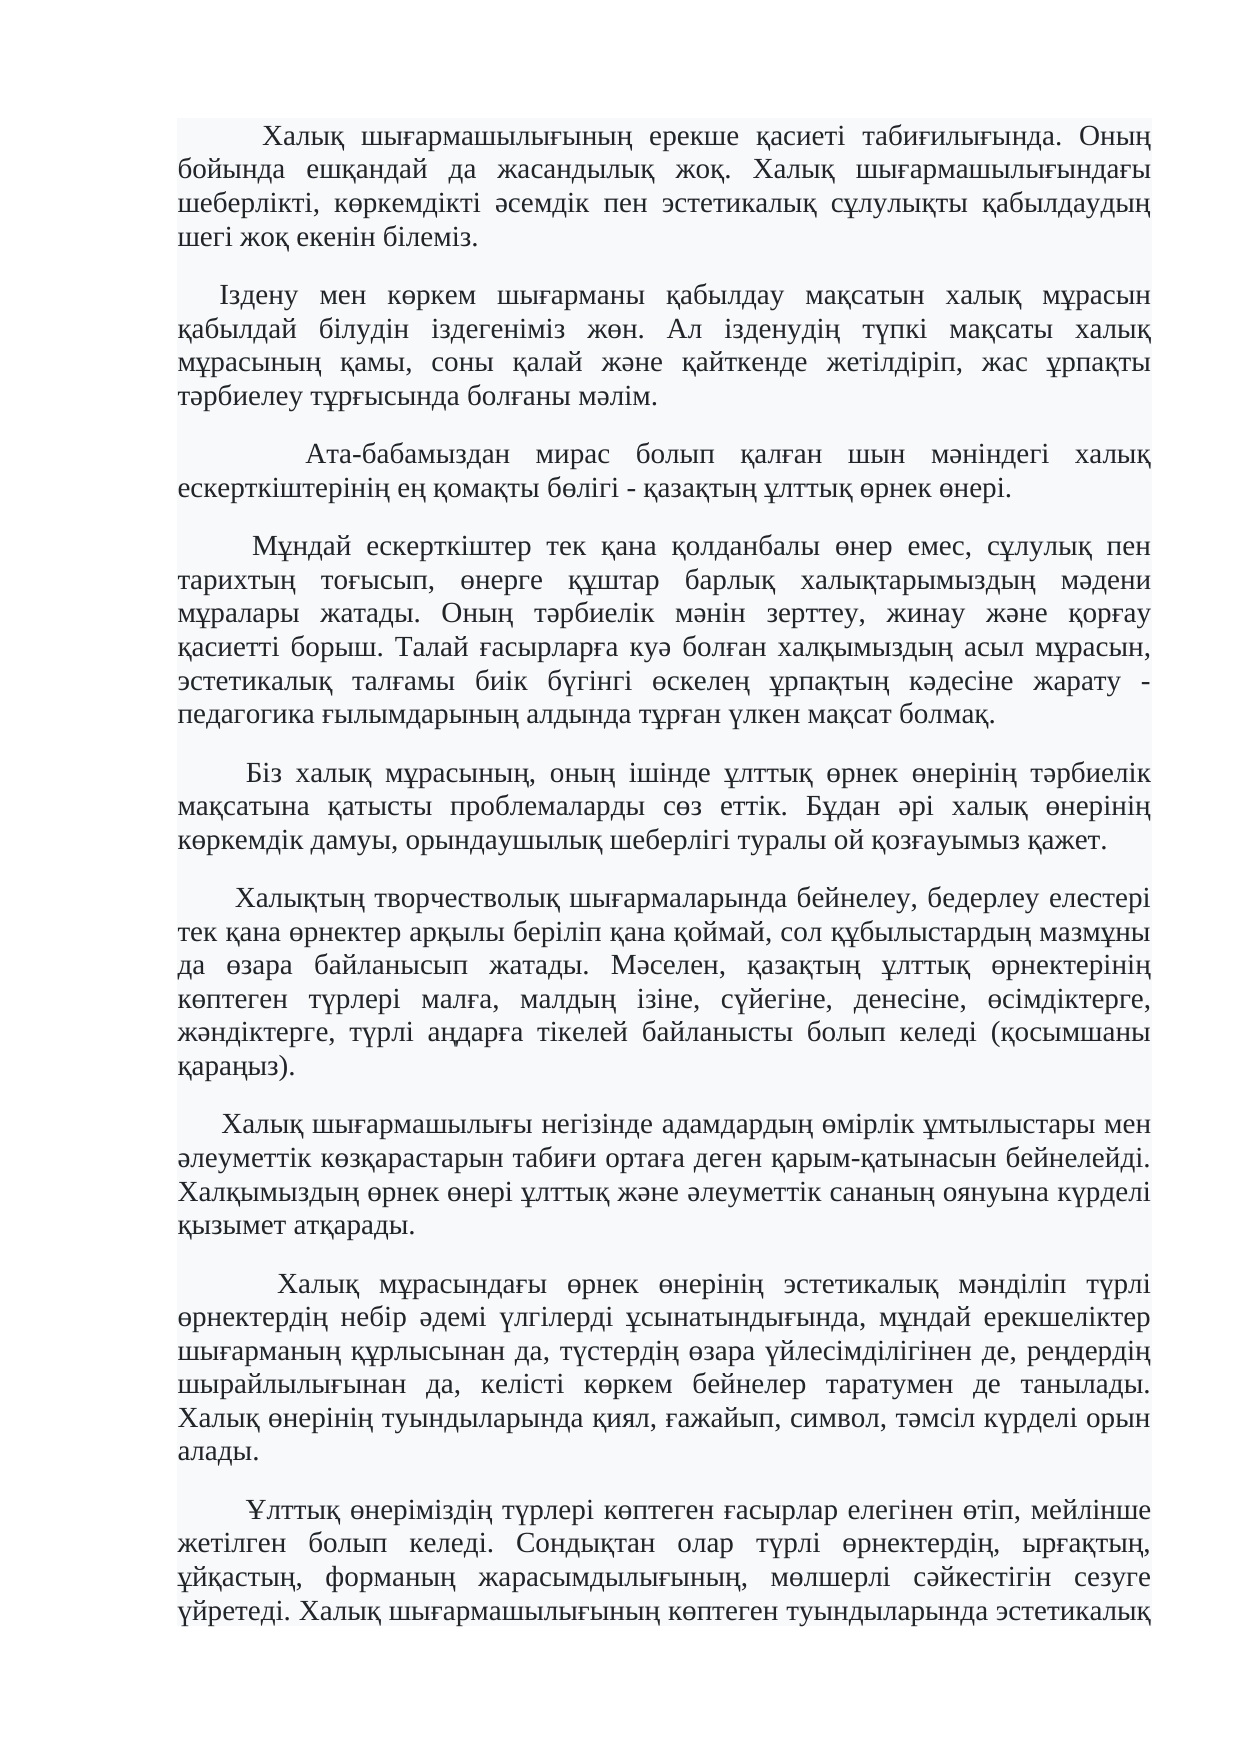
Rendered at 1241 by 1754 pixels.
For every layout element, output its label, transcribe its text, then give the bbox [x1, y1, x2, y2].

text Халық мұрасындағы өрнек өнерінің эстетикалық мәнділіп түрлі өрнектердің небір әдемі үлгілерді ұсынатындығында, мұндай ерекшеліктер шығарманың құрлысынан да, түстердің өзара үйлесімділігінен де, реңдердің шырайлылығынан да, келісті көркем бейнелер таратумен де танылады. Халық өнерінің туындыларында қиял, ғажайып, символ, тәмсіл күрделі орын алады. [177, 1266, 1152, 1467]
text Біз халық мұрасының, оның ішінде ұлттық өрнек өнерінің тәрбиелік мақсатына қатысты проблемаларды сөз еттік. Бұдан әрі халық өнерінің көркемдік дамуы, орындаушылық шеберлігі туралы ой қозғауымыз қажет. [177, 755, 1152, 855]
text Халық шығармашылығы негізінде адамдардың өмірлік ұмтылыстары мен әлеуметтік көзқарастарын табиғи ортаға деген қарым-қатынасын бейнелейді. Халқымыздың өрнек өнері ұлттық және әлеуметтік сананың оянуына күрделі қызымет атқарады. [177, 1107, 1152, 1241]
text Мұндай ескерткіштер тек қана қолданбалы өнер емес, сұлулық пен тарихтың тоғысып, өнерге құштар барлық халықтарымыздың мәдени мұралары жатады. Оның тәрбиелік мәнін зерттеу, жинау және қорғау қасиетті борыш. Талай ғасырларға куә болған халқымыздың асыл мұрасын, эстетикалық талғамы биік бүгінгі өскелең ұрпақтың кәдесіне жарату - педагогика ғылымдарының алдында тұрған үлкен мақсат болмақ. [177, 528, 1152, 730]
text Халықтың творчестволық шығармаларында бейнелеу, бедерлеу елестері тек қана өрнектер арқылы беріліп қана қоймай, сол құбылыстардың мазмұны да өзара байланысып жатады. Мәселен, қазақтың ұлттық өрнектерінің көптеген түрлері малға, малдың ізіне, сүйегіне, денесіне, өсімдіктерге, жәндіктерге, түрлі аңдарға тікелей байланысты болып келеді (қосымшаны қараңыз). [177, 880, 1152, 1082]
text Іздену мен көркем шығарманы қабылдау мақсатын халық мұрасын қабылдай білудін іздегеніміз жөн. Ал ізденудің түпкі мақсаты халық мұрасының қамы, соны қалай және қайткенде жетілдіріп, жас ұрпақты тәрбиелеу тұрғысында болғаны мәлім. [177, 277, 1152, 411]
text Ата-бабамыздан мирас болып қалған шын мәніндегі халық ескерткіштерінің ең қомақты бөлігі - қазақтың ұлттық өрнек өнері. [177, 436, 1152, 503]
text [177, 1492, 1152, 1626]
text Халық шығармашылығының ерекше қасиеті табиғилығында. Оның бойында ешқандай да жасандылық жоқ. Халық шығармашылығындағы шеберлікті, көркемдікті әсемдік пен эстетикалық сұлулықты қабылдаудың шегі жоқ екенін білеміз. [177, 118, 1152, 252]
